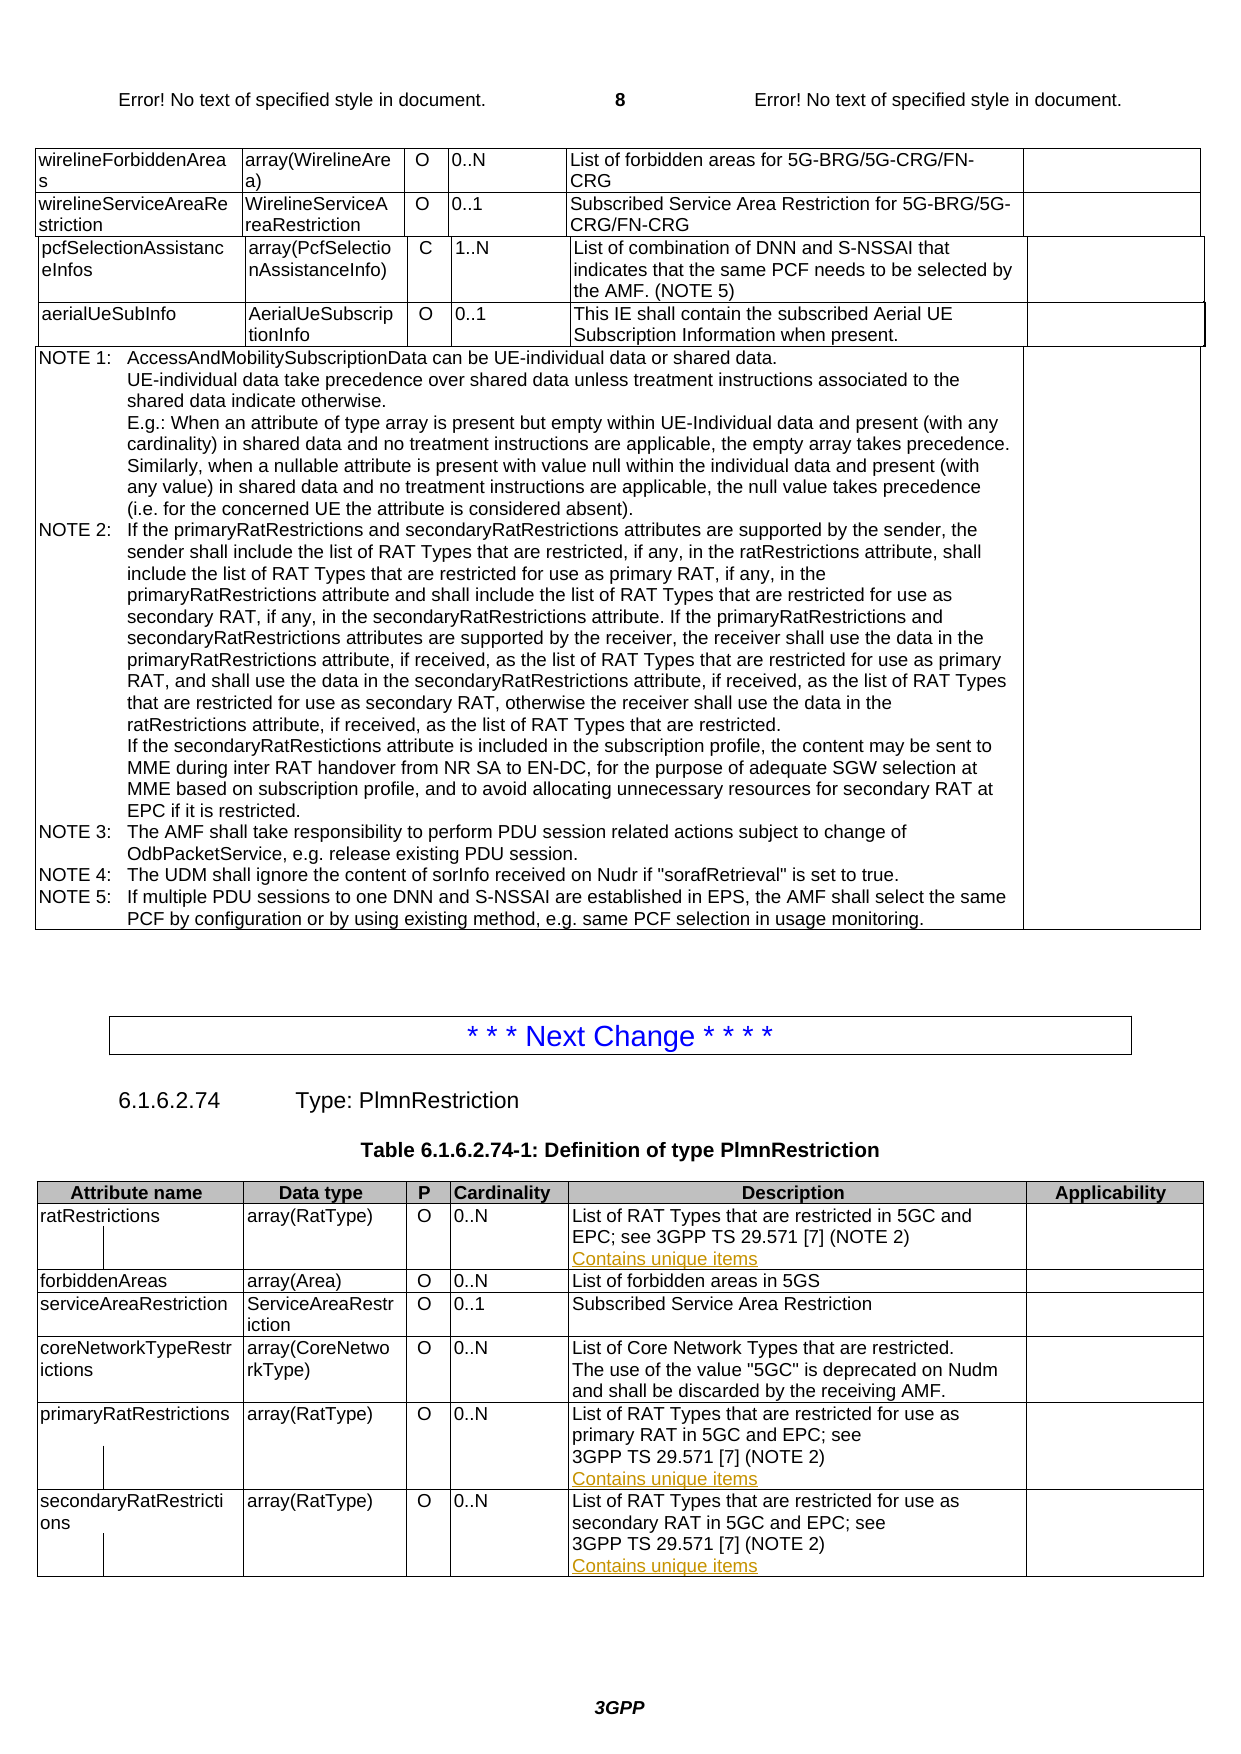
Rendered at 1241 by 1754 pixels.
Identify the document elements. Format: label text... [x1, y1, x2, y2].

table_cell wirelineServiceAreaRestriction [36, 193, 242, 236]
table_cell [1024, 193, 1200, 236]
table_cell O [407, 1403, 450, 1489]
table_cell [1027, 1403, 1203, 1489]
subtitle 6.1.6.2.74 Type: PlmnRestriction [118, 1087, 1122, 1113]
table_cell 0..1 [452, 303, 570, 346]
table_cell 0..N [451, 1204, 568, 1269]
table_cell secondaryRatRestrictions [38, 1490, 243, 1576]
table_cell WirelineServiceAreaRestriction [243, 193, 404, 236]
table_cell [1027, 1490, 1203, 1576]
table_cell O [407, 1490, 450, 1576]
table_cell wirelineForbiddenAreas [36, 149, 242, 192]
table_cell forbiddenAreas [38, 1270, 243, 1292]
text * * * Next Change * * * * [110, 1017, 1131, 1054]
table_cell List of RAT Types that are restricted in 5GC and EPC; see 3GPP TS 29.571 [7] (NOTE 2) [569, 1204, 1026, 1269]
table_cell array(RatType) [244, 1204, 406, 1269]
table_cell ratRestrictions [38, 1204, 243, 1269]
table_cell 0..N [451, 1403, 568, 1489]
table_cell [1027, 1337, 1203, 1402]
table_cell [1027, 1204, 1203, 1269]
table_cell Subscribed Service Area Restriction for 5G-BRG/5G-CRG/FN-CRG [567, 193, 1023, 236]
table_cell List of combination of DNN and S-NSSAI that indicates that the same PCF needs to be selected by the AMF. (NOTE 5) [571, 237, 1027, 302]
table_cell AerialUeSubscriptionInfo [246, 303, 407, 346]
table_cell array(PcfSelectionAssistanceInfo) [246, 237, 407, 302]
table_cell array(WirelineArea) [243, 149, 404, 192]
text Table 6.1.6.2.74-1: Definition of type PlmnRestriction [118, 1138, 1122, 1162]
table_cell List of Core Network Types that are restricted. The use of the value "5GC" is deprecated on Nudm and shall be discarded by the receiving AMF. [569, 1337, 1026, 1402]
table_header P [407, 1182, 450, 1203]
table_cell 0..N [451, 1490, 568, 1576]
table_cell [1027, 1270, 1203, 1292]
table_header Attribute name [38, 1182, 243, 1203]
table_cell 0..1 [449, 193, 566, 236]
table_cell O [405, 193, 448, 236]
table_cell [1024, 347, 1200, 929]
table_cell array(RatType) [244, 1490, 406, 1576]
table_cell pcfSelectionAssistanceInfos [39, 237, 245, 302]
table_cell aerialUeSubInfo [39, 303, 245, 346]
table_cell Subscribed Service Area Restriction [569, 1293, 1026, 1336]
table_cell This IE shall contain the subscribed Aerial UE Subscription Information when present. [571, 303, 1027, 346]
table_cell List of forbidden areas in 5GS [569, 1270, 1026, 1292]
table_cell [1028, 303, 1204, 346]
table_cell array(RatType) [244, 1403, 406, 1489]
table_cell [1024, 149, 1200, 192]
table_cell primaryRatRestrictions [38, 1403, 243, 1489]
table_cell O [407, 1337, 450, 1402]
table_header Applicability [1027, 1182, 1203, 1203]
table_cell NOTE 1: AccessAndMobilitySubscriptionData can be UE-individual data or shared data. UE-individual data take precedence over shared data unless treatment instructions associated to the shared data indicate otherwise. E.g.: When an attribute of type array is present but empty within UE-Individual data and present (with any cardinality) in shared data and no treatment instructions are applicable, the empty array takes precedence. Similarly, when a nullable attribute is present with value null within the individual data and present (with any value) in shared data and no treatment instructions are applicable, the null value takes precedence (i.e. for the concerned UE the attribute is considered absent). NOTE 2: If the primaryRatRestrictions and secondaryRatRestrictions attributes are supported by the sender, the sender shall include the list of RAT Types that are restricted, if any, in the ratRestrictions attribute, shall include the list of RAT Types that are restricted for use as primary RAT, if any, in the primaryRatRestrictions attribute and shall include the list of RAT Types that are restricted for use as secondary RAT, if any, in the secondaryRatRestrictions attribute. If the primaryRatRestrictions and secondaryRatRestrictions attributes are supported by the receiver, the receiver shall use the data in the primaryRatRestrictions attribute, if received, as the list of RAT Types that are restricted for use as primary RAT, and shall use the data in the secondaryRatRestrictions attribute, if received, as the list of RAT Types that are restricted for use as secondary RAT, otherwise the receiver shall use the data in the ratRestrictions attribute, if received, as the list of RAT Types that are restricted. If the secondaryRatRestictions attribute is included in the subscription profile, the content may be sent to MME during inter RAT handover from NR SA to EN-DC, for the purpose of adequate SGW selection at MME based on subscription profile, and to avoid allocating unnecessary resources for secondary RAT at EPC if it is restricted. NOTE 3: The AMF shall take responsibility to perform PDU session related actions subject to change of OdbPacketService, e.g. release existing PDU session. NOTE 4: The UDM shall ignore the content of sorInfo received on Nudr if "sorafRetrieval" is set to true. NOTE 5: If multiple PDU sessions to one DNN and S-NSSAI are established in EPS, the AMF shall select the same PCF by configuration or by using existing method, e.g. same PCF selection in usage monitoring. [36, 347, 1023, 929]
table_cell List of RAT Types that are restricted for use as primary RAT in 5GC and EPC; see 3GPP TS 29.571 [7] (NOTE 2) [569, 1403, 1026, 1489]
table_header Description [569, 1182, 1026, 1203]
table_cell [1027, 1293, 1203, 1336]
table_cell 0..N [451, 1337, 568, 1402]
table_cell O [405, 149, 448, 192]
table_cell O [407, 1270, 450, 1292]
table_cell coreNetworkTypeRestrictions [38, 1337, 243, 1402]
table_cell serviceAreaRestriction [38, 1293, 243, 1336]
table_cell C [408, 237, 451, 302]
table_cell array(Area) [244, 1270, 406, 1292]
table_header Data type [244, 1182, 406, 1203]
table_cell O [407, 1293, 450, 1336]
table_cell O [407, 1204, 450, 1269]
table_header Cardinality [451, 1182, 568, 1203]
table_cell array(CoreNetworkType) [244, 1337, 406, 1402]
table_cell O [408, 303, 451, 346]
table_cell 1..N [452, 237, 570, 302]
table_cell 0..N [449, 149, 566, 192]
table_cell 0..1 [451, 1293, 568, 1336]
table_cell List of RAT Types that are restricted for use as secondary RAT in 5GC and EPC; see 3GPP TS 29.571 [7] (NOTE 2) [569, 1490, 1026, 1576]
table_cell ServiceAreaRestriction [244, 1293, 406, 1336]
table_cell List of forbidden areas for 5G-BRG/5G-CRG/FN-CRG [567, 149, 1023, 192]
table_cell [1028, 237, 1204, 302]
table_cell 0..N [451, 1270, 568, 1292]
